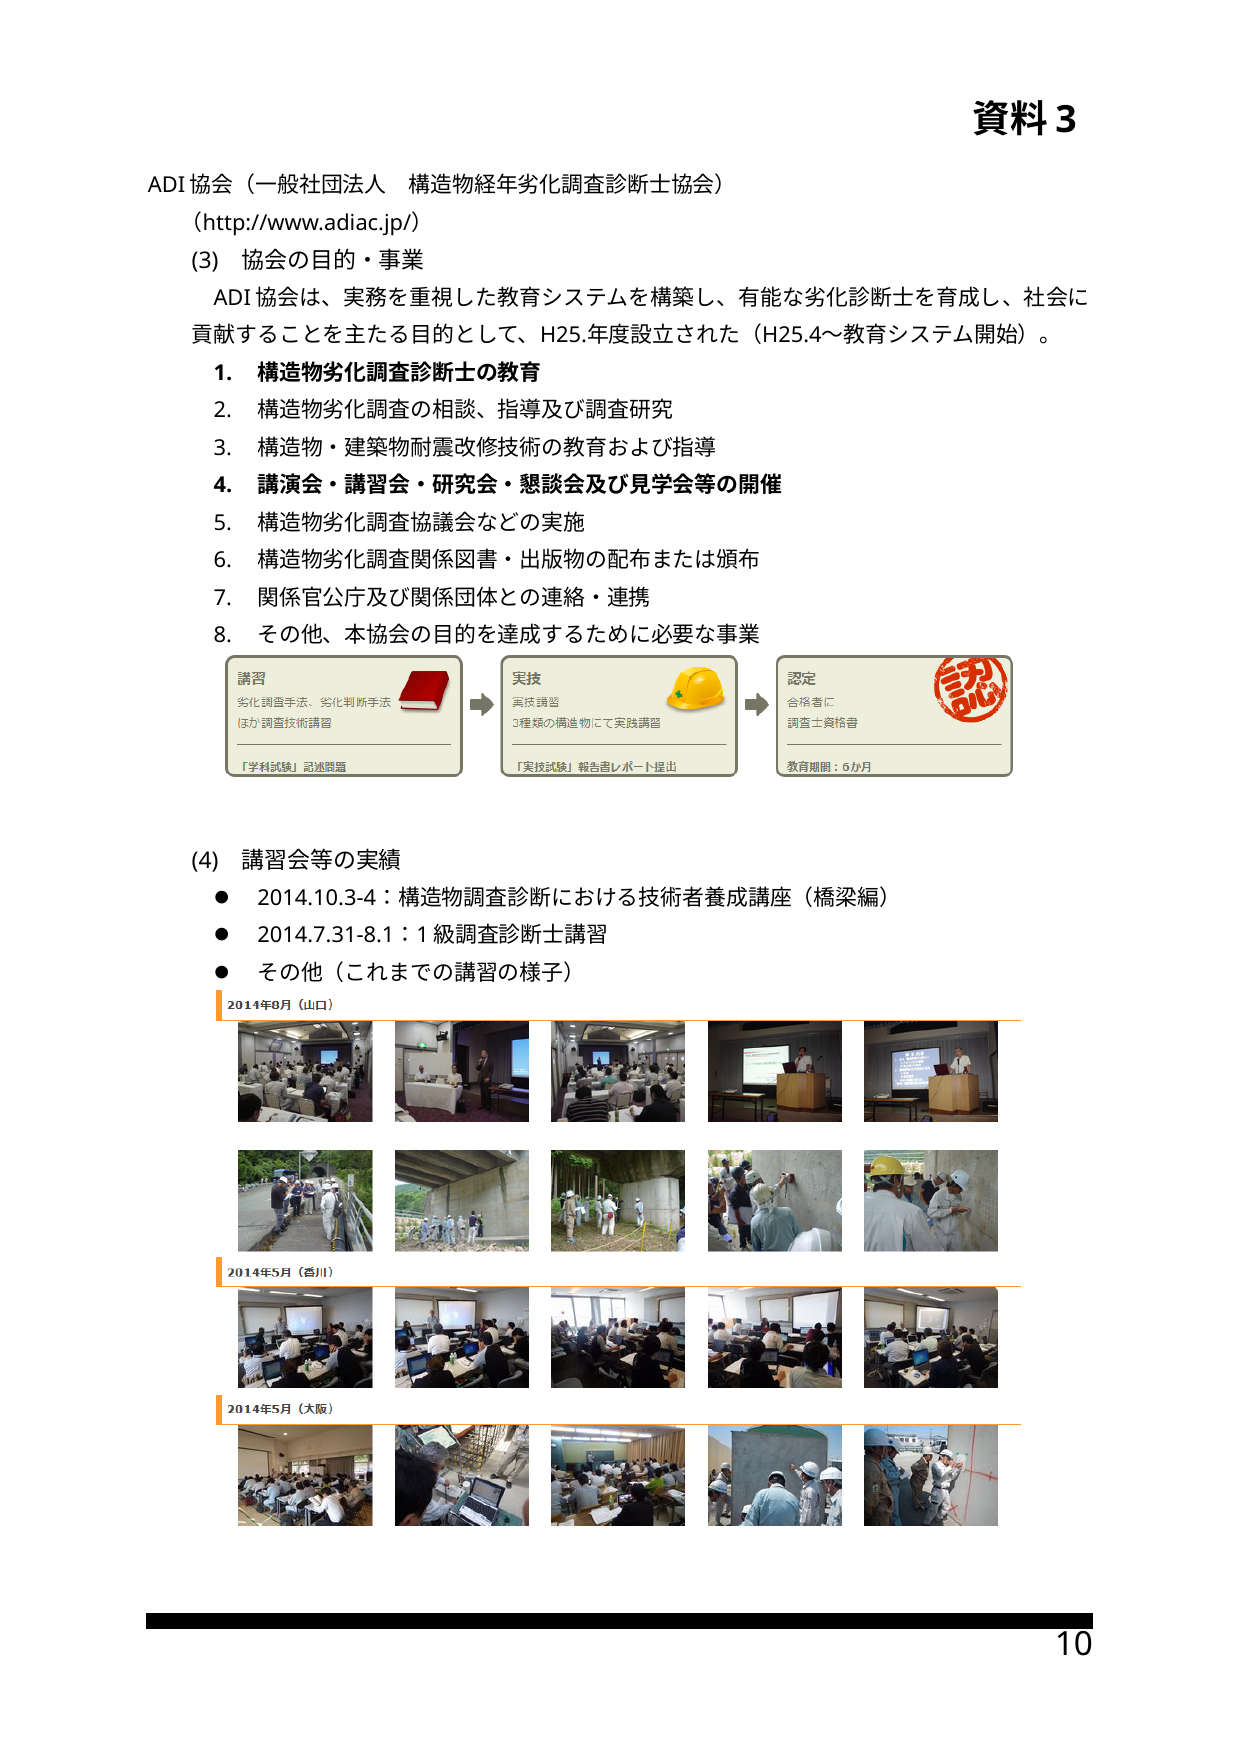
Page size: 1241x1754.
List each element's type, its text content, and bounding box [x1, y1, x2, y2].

list 2014.10.3-4：構造物調査診断における技術者養成講座（橋梁編） [213, 877, 1092, 914]
list その他、本協会の目的を達成するために必要な事業 [213, 614, 1092, 652]
list 構造物劣化調査協議会などの実施 [213, 502, 1092, 539]
list 構造物劣化調査関係図書・出版物の配布または頒布 [213, 539, 1092, 577]
text ADI協会は、実務を重視した教育システムを構築し、有能な劣化診断士を育成し、社会に貢献することを主たる目的として、H25.年度設立された（H25.4～教育システム開始）。 [191, 277, 1092, 352]
list 構造物劣化調査の相談、指導及び調査研究 [213, 389, 1092, 427]
list その他（これまでの講習の様子） [213, 952, 1092, 989]
list 構造物・建築物耐震改修技術の教育および指導 [213, 427, 1092, 464]
list 関係官公庁及び関係団体との連絡・連携 [213, 577, 1092, 614]
text ADI協会（一般社団法人 構造物経年劣化調査診断士協会） [148, 164, 1092, 202]
list 構造物劣化調査診断士の教育 [213, 352, 1092, 389]
list 2014.7.31-8.1：1級調査診断士講習 [213, 914, 1092, 952]
subtitle 講習会等の実績 [191, 839, 1092, 877]
subtitle 協会の目的・事業 [191, 239, 1092, 277]
text （http://www.adiac.jp/） [159, 202, 1092, 239]
list 講演会・講習会・研究会・懇談会及び見学会等の開催 [213, 464, 1092, 502]
